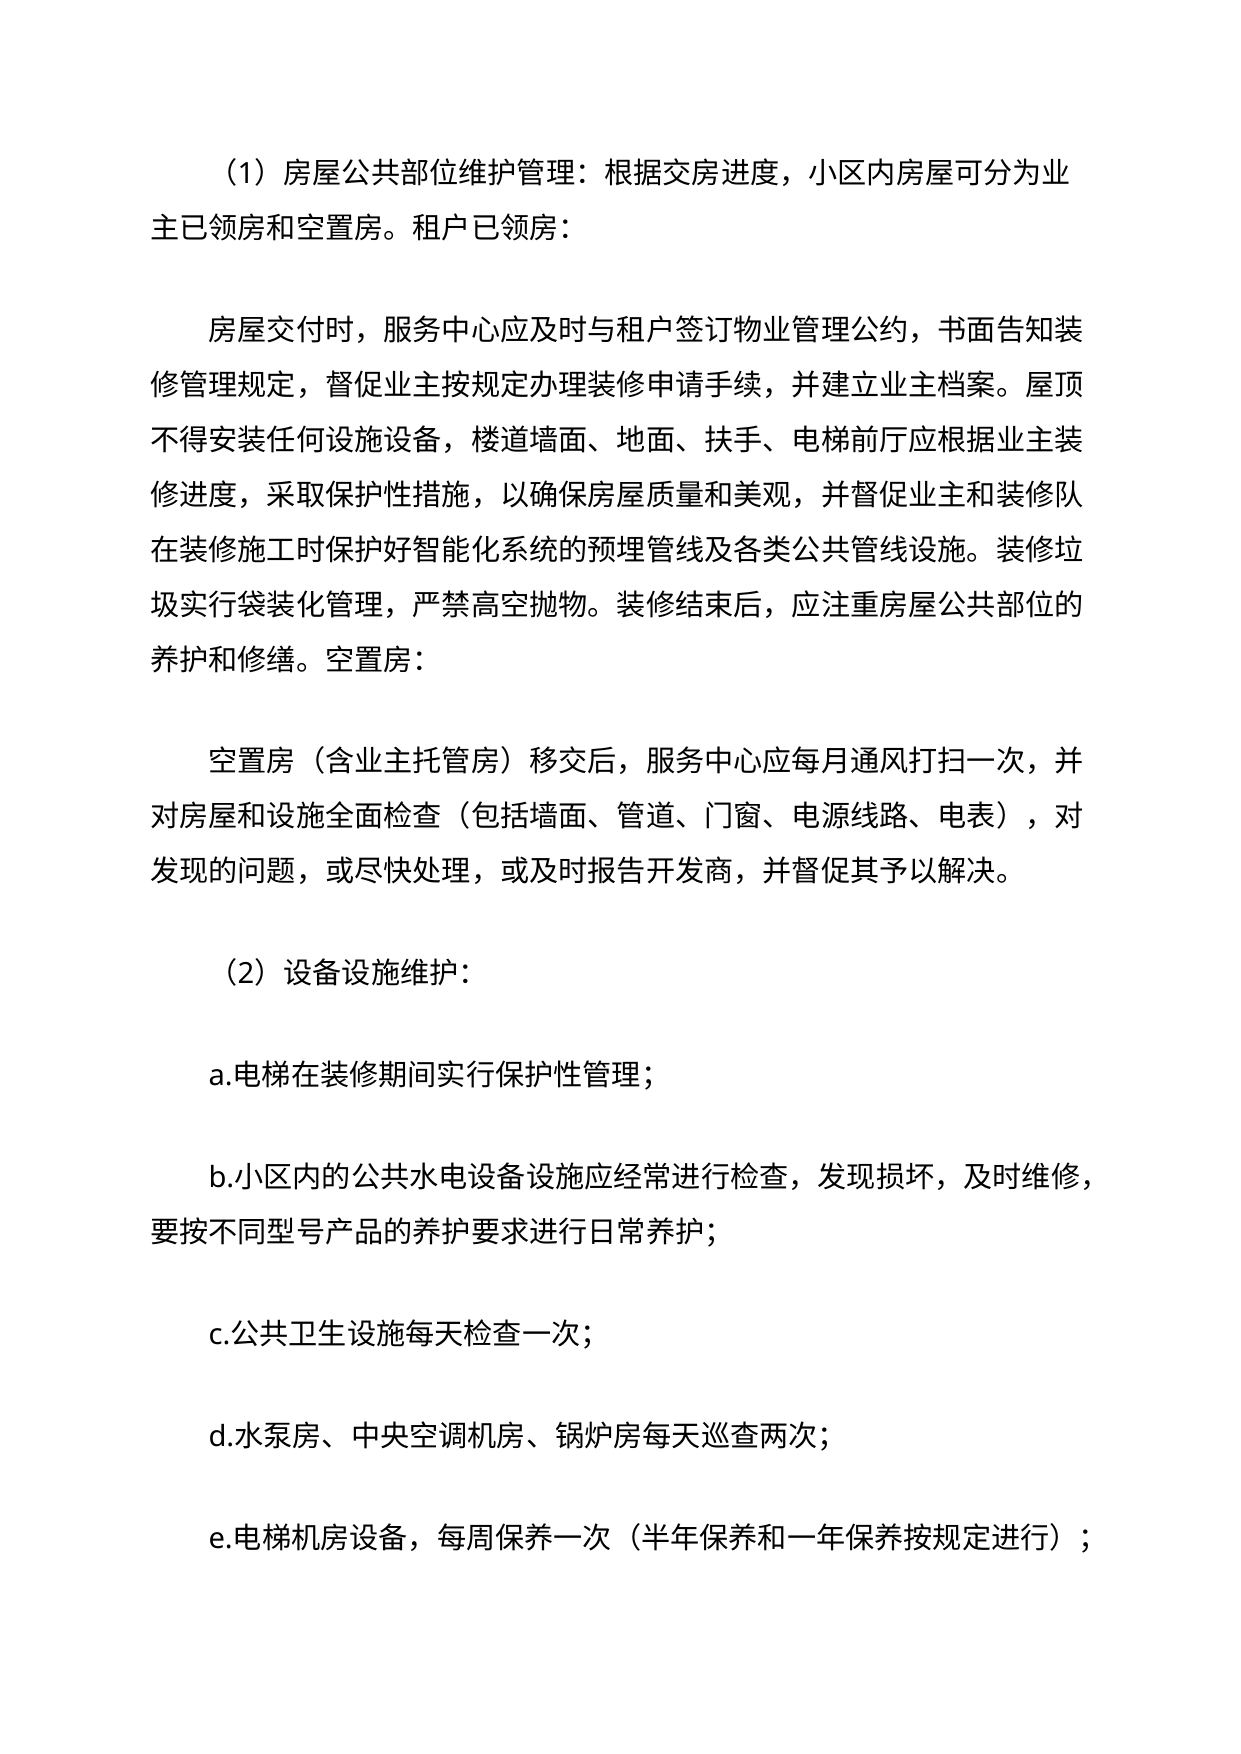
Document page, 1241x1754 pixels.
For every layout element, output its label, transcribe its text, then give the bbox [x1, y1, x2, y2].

text b.小区内的公共水电设备设施应经常进行检查，发现损坏，及时维修，要按不同型号产品的养护要求进行日常养护； [150, 1153, 1090, 1251]
text a.电梯在装修期间实行保护性管理； [150, 1051, 1090, 1094]
text d.水泵房、中央空调机房、锅炉房每天巡查两次； [150, 1412, 1090, 1454]
text c.公共卫生设施每天检查一次； [150, 1310, 1090, 1353]
text 空置房（含业主托管房）移交后，服务中心应每月通风打扫一次，并对房屋和设施全面检查（包括墙面、管道、门窗、电源线路、电表），对发现的问题，或尽快处理，或及时报告开发商，并督促其予以解决。 [150, 738, 1090, 890]
text e.电梯机房设备，每周保养一次（半年保养和一年保养按规定进行）； [150, 1514, 1090, 1557]
text （2）设备设施维护： [150, 949, 1090, 992]
text 房屋交付时，服务中心应及时与租户签订物业管理公约，书面告知装修管理规定，督促业主按规定办理装修申请手续，并建立业主档案。屋顶不得安装任何设施设备，楼道墙面、地面、扶手、电梯前厅应根据业主装修进度，采取保护性措施，以确保房屋质量和美观，并督促业主和装修队在装修施工时保护好智能化系统的预埋管线及各类公共管线设施。装修垃圾实行袋装化管理，严禁高空抛物。装修结束后，应注重房屋公共部位的养护和修缮。空置房： [150, 307, 1090, 678]
text （1）房屋公共部位维护管理：根据交房进度，小区内房屋可分为业主已领房和空置房。租户已领房： [150, 150, 1090, 247]
